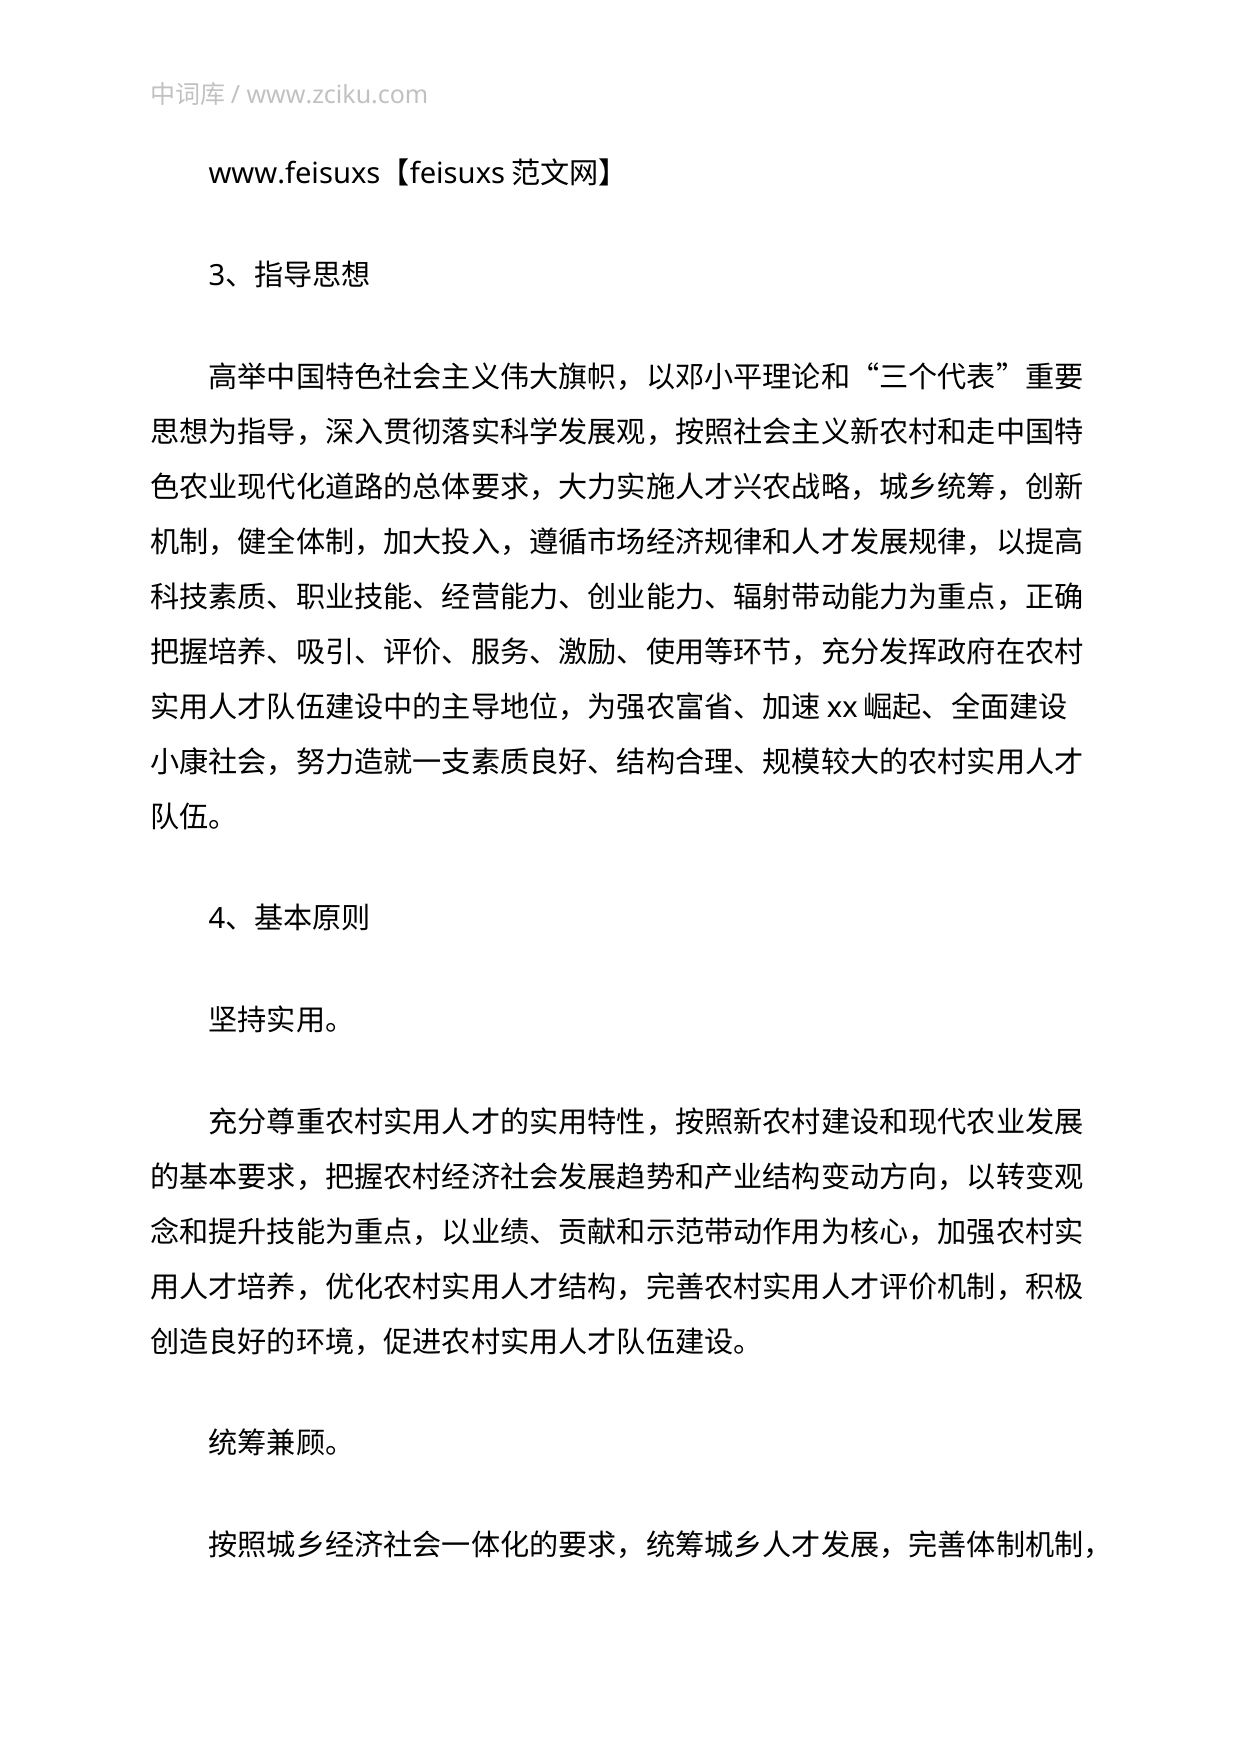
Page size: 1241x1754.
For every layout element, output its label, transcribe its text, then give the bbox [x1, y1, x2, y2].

text 统筹兼顾。 [150, 1420, 1090, 1462]
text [150, 1522, 1090, 1564]
text 高举中国特色社会主义伟大旗帜，以邓小平理论和“三个代表”重要思想为指导，深入贯彻落实科学发展观，按照社会主义新农村和走中国特色农业现代化道路的总体要求，大力实施人才兴农战略，城乡统筹，创新机制，健全体制，加大投入，遵循市场经济规律和人才发展规律，以提高科技素质、职业技能、经营能力、创业能力、辐射带动能力为重点，正确把握培养、吸引、评价、服务、激励、使用等环节，充分发挥政府在农村实用人才队伍建设中的主导地位，为强农富省、加速xx崛起、全面建设小康社会，努力造就一支素质良好、结构合理、规模较大的农村实用人才队伍。 [150, 354, 1090, 836]
text 4、基本原则 [150, 895, 1090, 937]
text 充分尊重农村实用人才的实用特性，按照新农村建设和现代农业发展的基本要求，把握农村经济社会发展趋势和产业结构变动方向，以转变观念和提升技能为重点，以业绩、贡献和示范带动作用为核心，加强农村实用人才培养，优化农村实用人才结构，完善农村实用人才评价机制，积极创造良好的环境，促进农村实用人才队伍建设。 [150, 1099, 1090, 1361]
text 坚持实用。 [150, 997, 1090, 1039]
text www.feisuxs【feisuxs范文网】 [150, 150, 1090, 192]
text 3、指导思想 [150, 252, 1090, 294]
